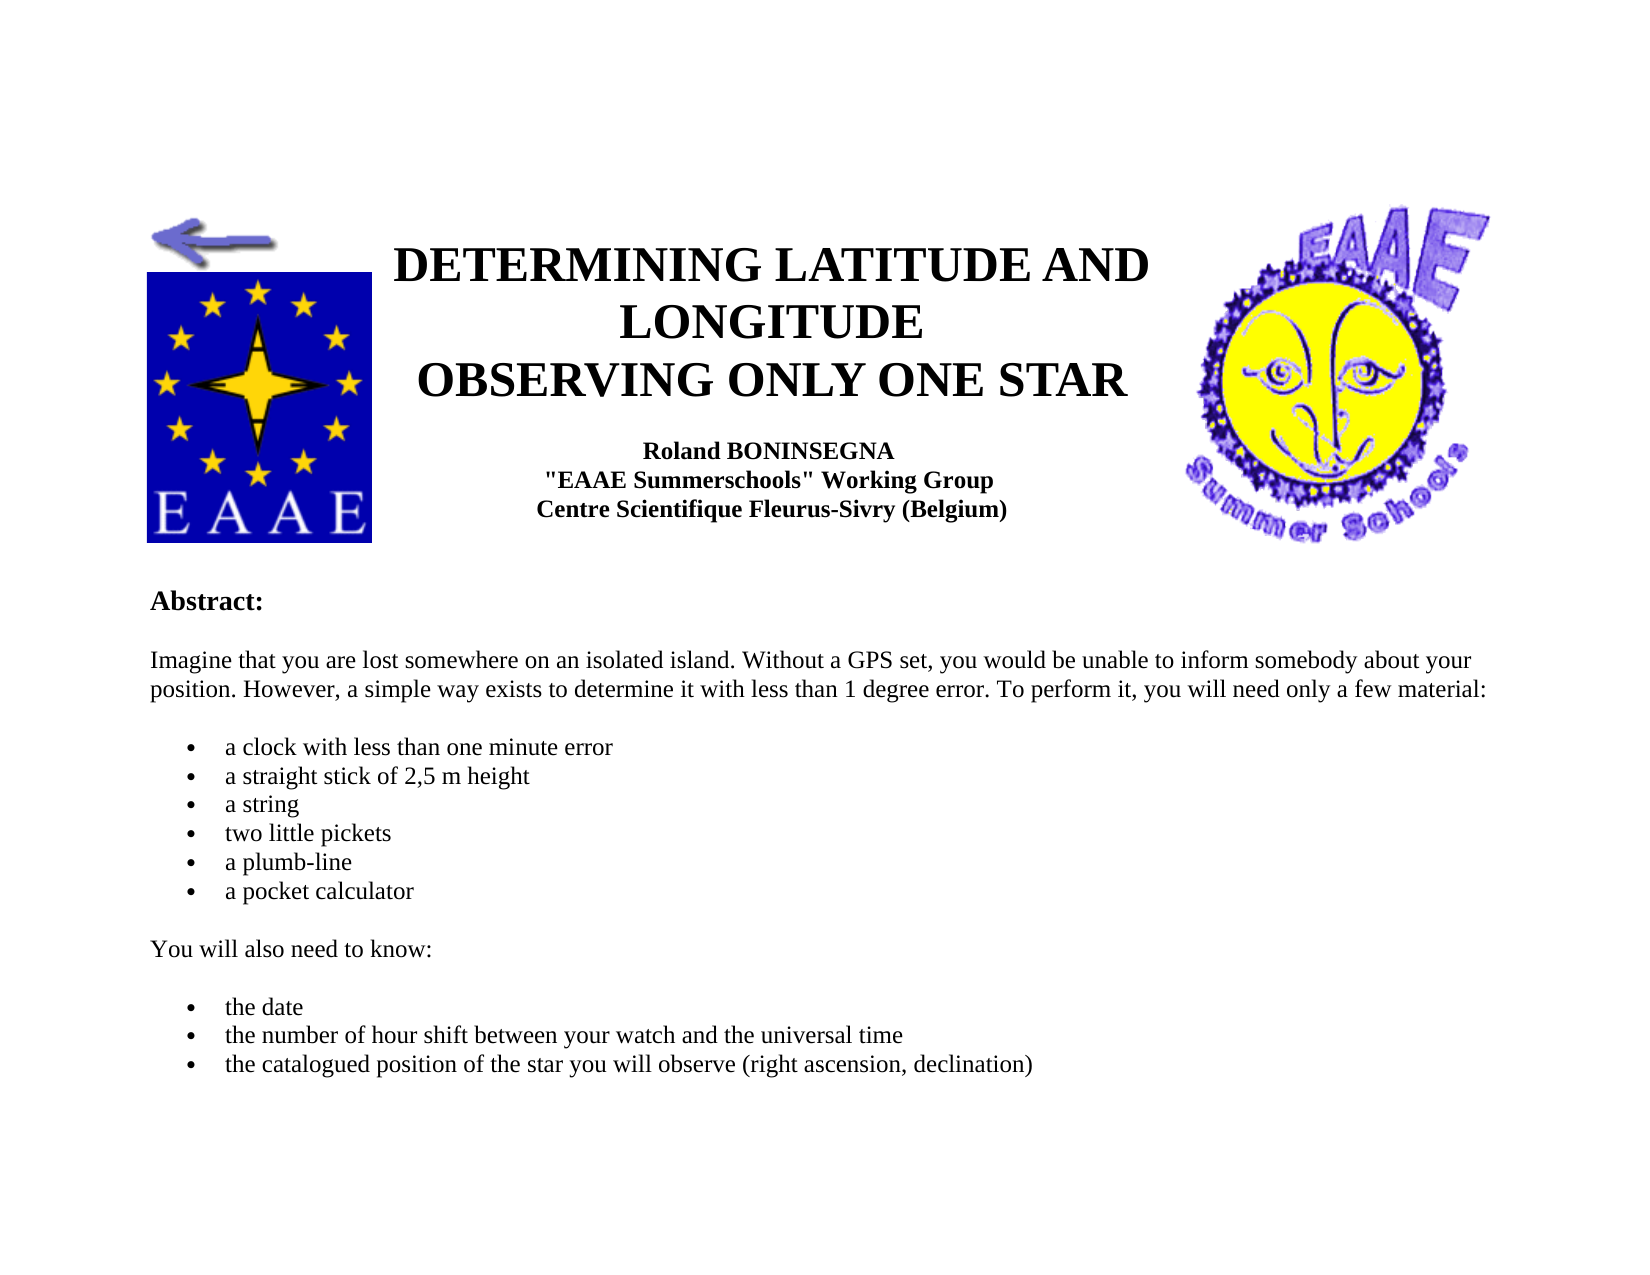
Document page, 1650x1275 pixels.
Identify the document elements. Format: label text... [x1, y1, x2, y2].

table_header [1166, 203, 1505, 554]
table_header [145, 203, 378, 554]
list a clock with less than one minute error [187, 732, 1500, 761]
list a straight stick of 2,5 m height [187, 761, 1500, 789]
list the catalogued position of the star you will observe (right ascension, declination) [187, 1049, 1500, 1078]
list a pocket calculator [187, 876, 1500, 904]
picture [146, 214, 372, 543]
text You will also need to know: [150, 934, 1500, 962]
list a plumb-line [187, 847, 1500, 876]
text Abstract: [150, 584, 1500, 616]
text Imagine that you are lost somewhere on an isolated island. Without a GPS set, you would be unable to inform somebody about your position. However, a simple way exists to determine it with less than 1 degree error. To perform it, you will need only a few material: [150, 645, 1500, 703]
list the date [187, 992, 1500, 1020]
picture [1172, 204, 1504, 553]
list a string [187, 789, 1500, 818]
list two little pickets [187, 818, 1500, 847]
table_header DETERMINING LATITUDE AND LONGITUDE OBSERVING ONLY ONE STAR Roland BONINSEGNA "EAAE Summerschools" Working Group Centre Scientifique Fleurus-Sivry (Belgium) [378, 203, 1166, 554]
list the number of hour shift between your watch and the universal time [187, 1020, 1500, 1049]
